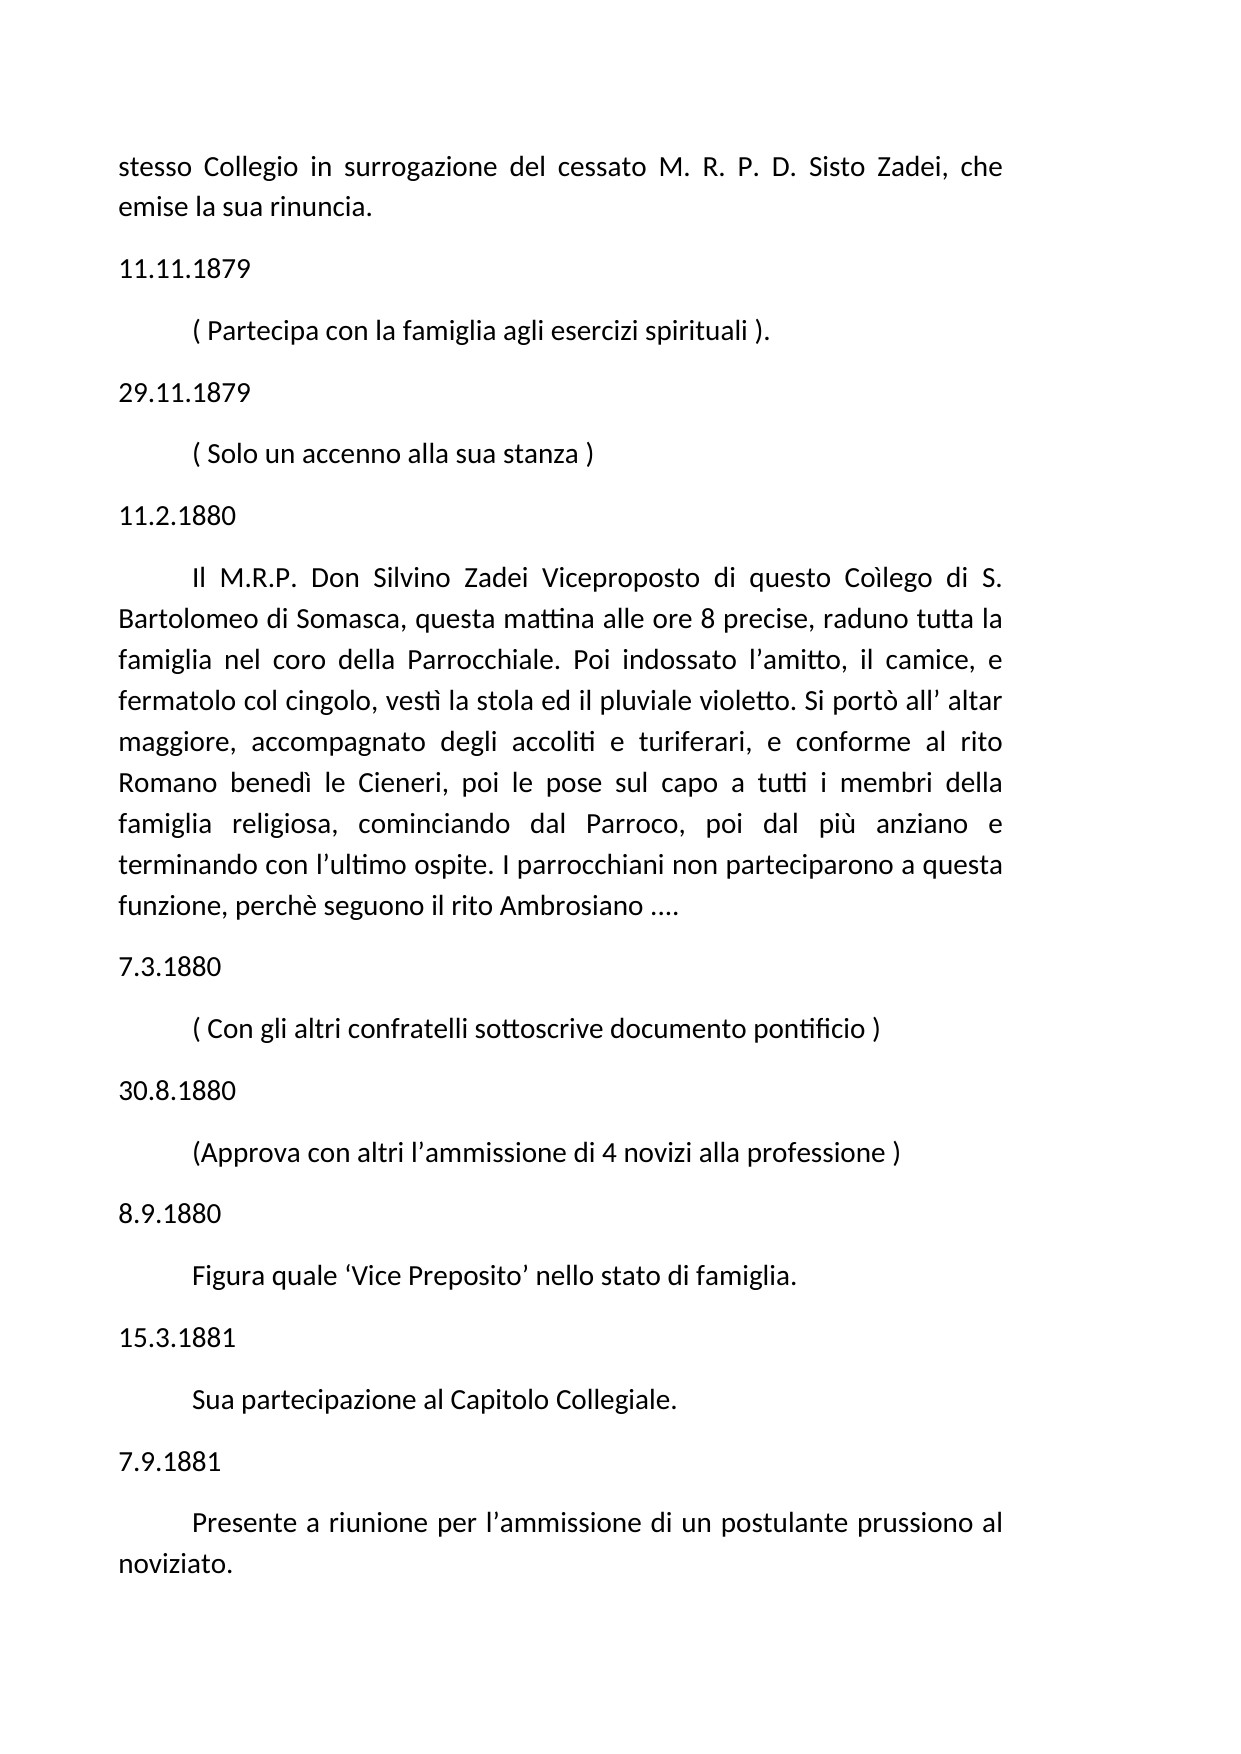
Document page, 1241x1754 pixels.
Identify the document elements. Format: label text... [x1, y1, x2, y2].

text 11.2.1880 [118, 497, 1004, 533]
text Sua partecipazione al Capitolo Collegiale. [118, 1381, 1004, 1416]
text ( Partecipa con la famiglia agli esercizi spirituali ). [118, 312, 1004, 348]
text 7.9.1881 [118, 1443, 1004, 1478]
text 7.3.1880 [118, 948, 1004, 984]
text (Approva con altri l’ammissione di 4 novizi alla professione ) [118, 1134, 1004, 1169]
text 29.11.1879 [118, 374, 1004, 409]
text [118, 148, 1004, 224]
text ( Solo un accenno alla sua stanza ) [118, 436, 1004, 471]
text Presente a riunione per l’ammissione di un postulante prussiono al noviziato. [118, 1504, 1004, 1581]
text 11.11.1879 [118, 250, 1004, 286]
text 30.8.1880 [118, 1072, 1004, 1108]
text Figura quale ‘Vice Preposito’ nello stato di famiglia. [118, 1257, 1004, 1293]
text ( Con gli altri confratelli sottoscrive documento pontificio ) [118, 1010, 1004, 1046]
text Il M.R.P. Don Silvino Zadei Viceproposto di questo Coìlego di S. Bartolomeo di Somasca, questa mattina alle ore 8 precise, raduno tutta la famiglia nel coro della Parrocchiale. Poi indossato l’amitto, il camice, e fermatolo col cingolo, vestì la stola ed il pluviale violetto. Si portò all’ altar maggiore, accompagnato degli accoliti e turiferari, e conforme al rito Romano benedì le Cieneri, poi le pose sul capo a tutti i membri della famiglia religiosa, cominciando dal Parroco, poi dal più anziano e terminando con l’ultimo ospite. I parrocchiani non parteciparono a questa funzione, perchè seguono il rito Ambrosiano .... [118, 559, 1004, 922]
text 8.9.1880 [118, 1196, 1004, 1231]
text 15.3.1881 [118, 1319, 1004, 1355]
